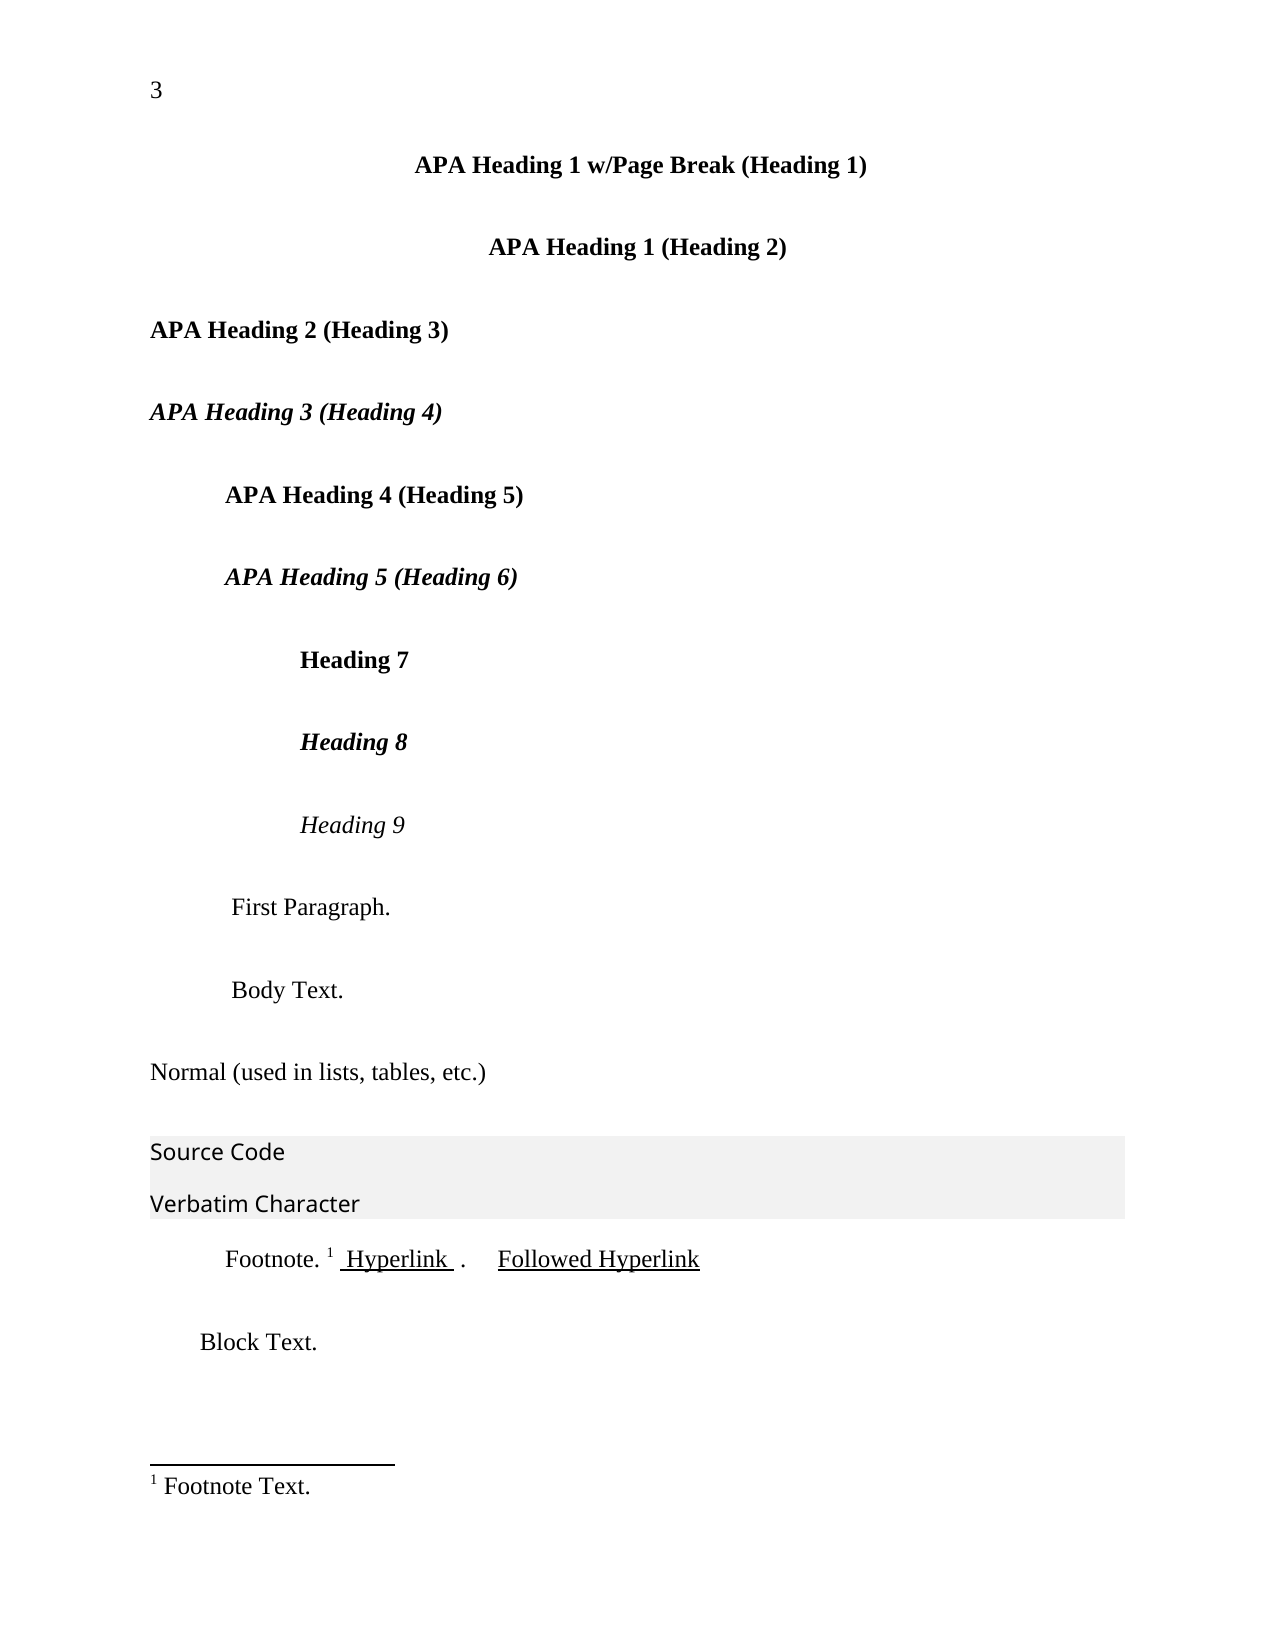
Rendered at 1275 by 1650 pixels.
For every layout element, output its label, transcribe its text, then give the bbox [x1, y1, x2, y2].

text Block Text. [199, 1327, 1076, 1355]
subtitle APA Heading 1 (Heading 2) [150, 232, 1125, 261]
subtitle Heading 7 [300, 645, 1125, 674]
text Footnote. Hyperlink . Followed Hyperlink [150, 1244, 1125, 1273]
subtitle APA Heading 5 (Heading 6) [225, 562, 1125, 591]
text Body Text. [150, 975, 1125, 1004]
text Source Code [150, 1136, 1125, 1167]
subtitle Heading 8 [300, 727, 1125, 756]
subtitle APA Heading 2 (Heading 3) [150, 315, 1125, 344]
subtitle APA Heading 1 w/Page Break (Heading 1) [150, 150, 1125, 179]
text Verbatim Character [150, 1188, 1125, 1219]
subtitle Heading 9 [300, 810, 1125, 839]
subtitle APA Heading 4 (Heading 5) [225, 480, 1125, 509]
text First Paragraph. [150, 892, 1125, 921]
text Normal (used in lists, tables, etc.) [150, 1057, 1125, 1086]
subtitle APA Heading 3 (Heading 4) [150, 397, 1125, 426]
